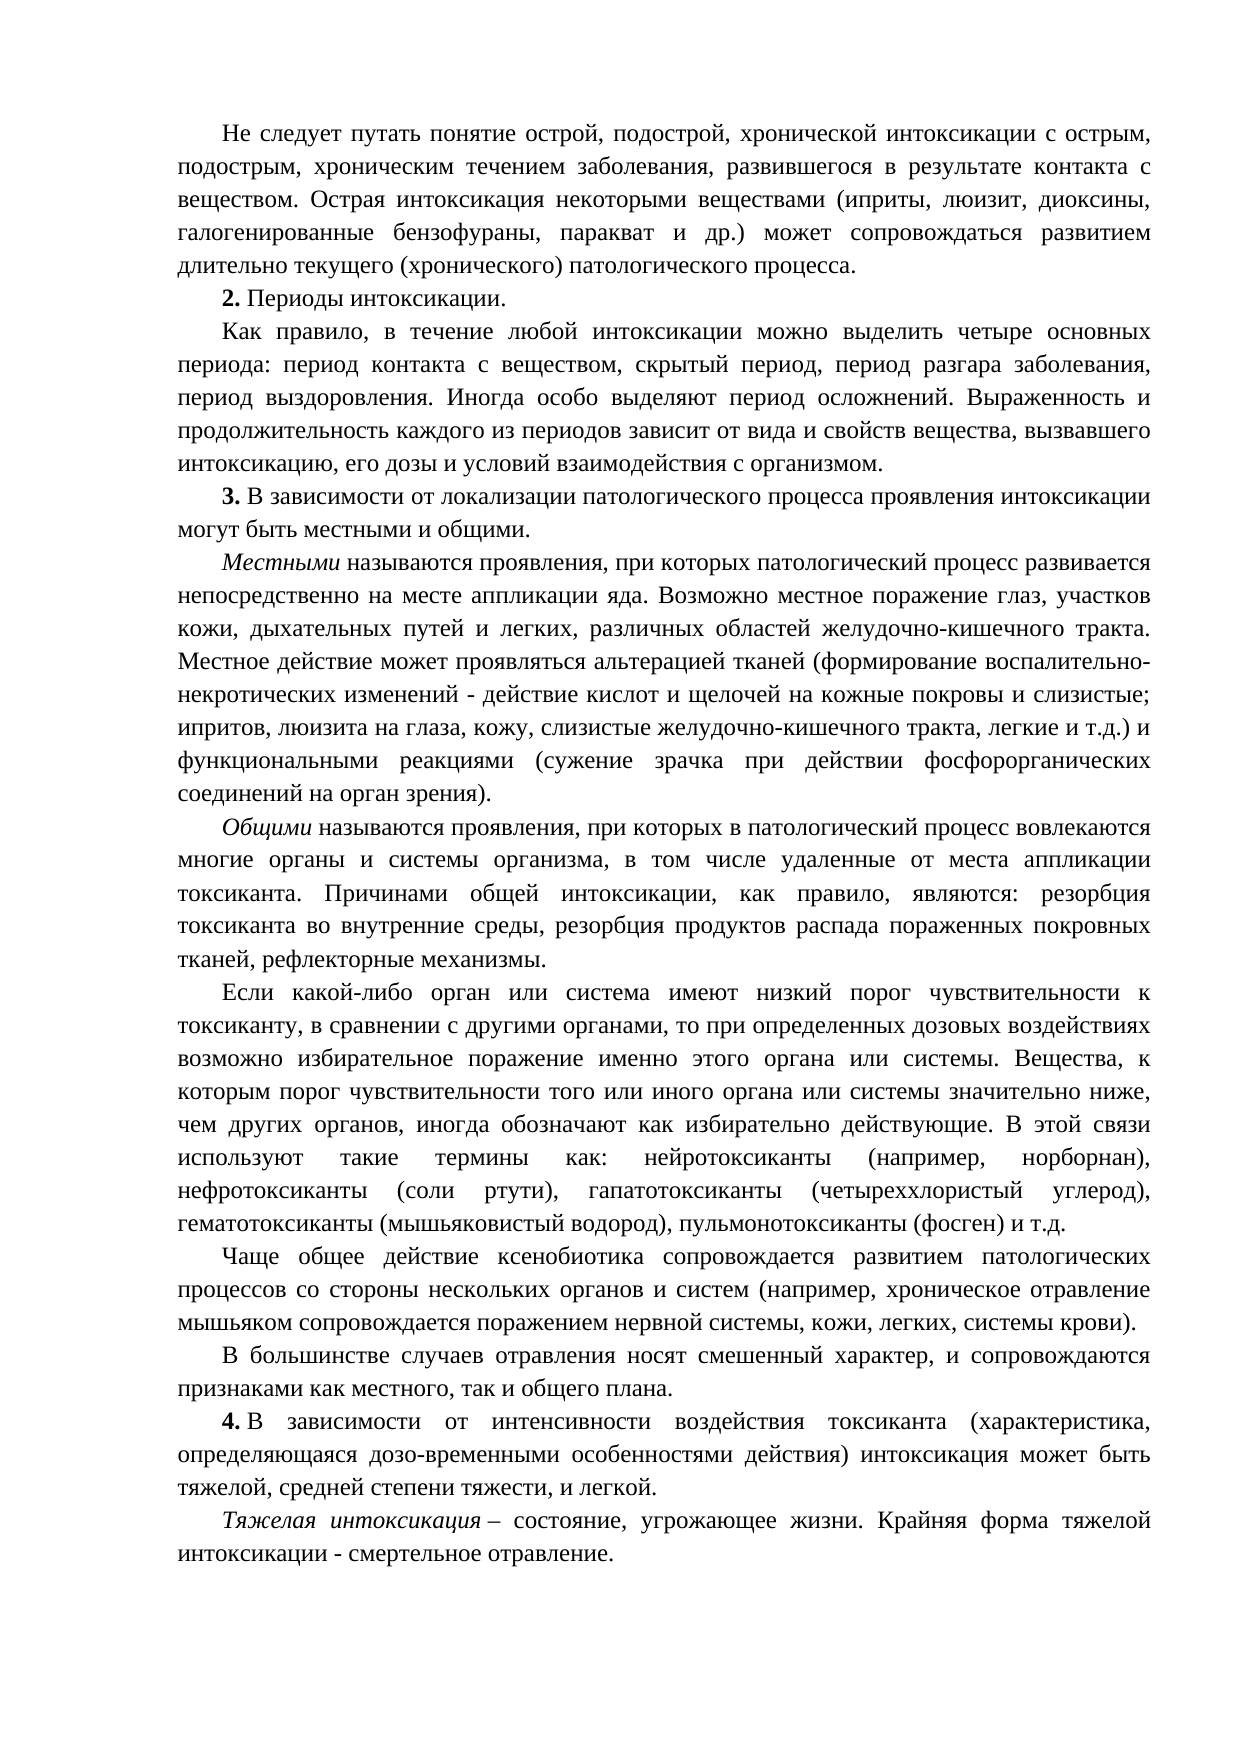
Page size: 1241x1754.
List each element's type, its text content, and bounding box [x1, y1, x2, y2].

text В большинстве случаев отравления носят смешенный характер, и сопровождаются признаками как местного, так и общего плана. [177, 1340, 1152, 1402]
text Тяжелая интоксикация – состояние, угрожающее жизни. Крайняя форма тяжелой интоксикации - смертельное отравление. [177, 1505, 1152, 1567]
text Как правило, в течение любой интоксикации можно выделить четыре основных периода: период контакта с веществом, скрытый период, период разгара заболевания, период выздоровления. Иногда особо выделяют период осложнений. Выраженность и продолжительность каждого из периодов зависит от вида и свойств вещества, вызвавшего интоксикацию, его дозы и условий взаимодействия с организмом. [177, 316, 1152, 477]
text Местными называются проявления, при которых патологический процесс развивается непосредственно на месте аппликации яда. Возможно местное поражение глаз, участков кожи, дыхательных путей и легких, различных областей желудочно-кишечного тракта. Местное действие может проявляться альтерацией тканей (формирование воспалительно-некротических изменений - действие кислот и щелочей на кожные покровы и слизистые; ипритов, люизита на глаза, кожу, слизистые желудочно-кишечного тракта, легкие и т.д.) и функциональными реакциями (сужение зрачка при действии фосфорорганических соединений на орган зрения). [177, 547, 1152, 807]
text 2. Периоды интоксикации. [177, 283, 1152, 312]
text Чаще общее действие ксенобиотика сопровождается развитием патологических процессов со стороны нескольких органов и систем (например, хроническое отравление мышьяком сопровождается поражением нервной системы, кожи, легких, системы крови). [177, 1241, 1152, 1336]
text Не следует путать понятие острой, подострой, хронической интоксикации с острым, подострым, хроническим течением заболевания, развившегося в результате контакта с веществом. Острая интоксикация некоторыми веществами (иприты, люизит, диоксины, галогенированные бензофураны, паракват и др.) может сопровождаться развитием длительно текущего (хронического) патологического процесса. [177, 118, 1152, 279]
text 3. В зависимости от локализации патологического процесса проявления интоксикации могут быть местными и общими. [177, 481, 1152, 543]
text Общими называются проявления, при которых в патологический процесс вовлекаются многие органы и системы организма, в том числе удаленные от места аппликации токсиканта. Причинами общей интоксикации, как правило, являются: резорбция токсиканта во внутренние среды, резорбция продуктов распада пораженных покровных тканей, рефлекторные механизмы. [177, 812, 1152, 972]
text Если какой-либо орган или система имеют низкий порог чувствительности к токсиканту, в сравнении с другими органами, то при определенных дозовых воздействиях возможно избирательное поражение именно этого органа или системы. Вещества, к которым порог чувствительности того или иного органа или системы значительно ниже, чем других органов, иногда обозначают как избирательно действующие. В этой связи используют такие термины как: нейротоксиканты (например, норборнан), нефротоксиканты (соли ртути), гапатотоксиканты (четыреххлористый углерод), гематотоксиканты (мышьяковистый водород), пульмонотоксиканты (фосген) и т.д. [177, 977, 1152, 1237]
text 4. В зависимости от интенсивности воздействия токсиканта (характеристика, определяющаяся дозо-временными особенностями действия) интоксикация может быть тяжелой, средней степени тяжести, и легкой. [177, 1406, 1152, 1501]
